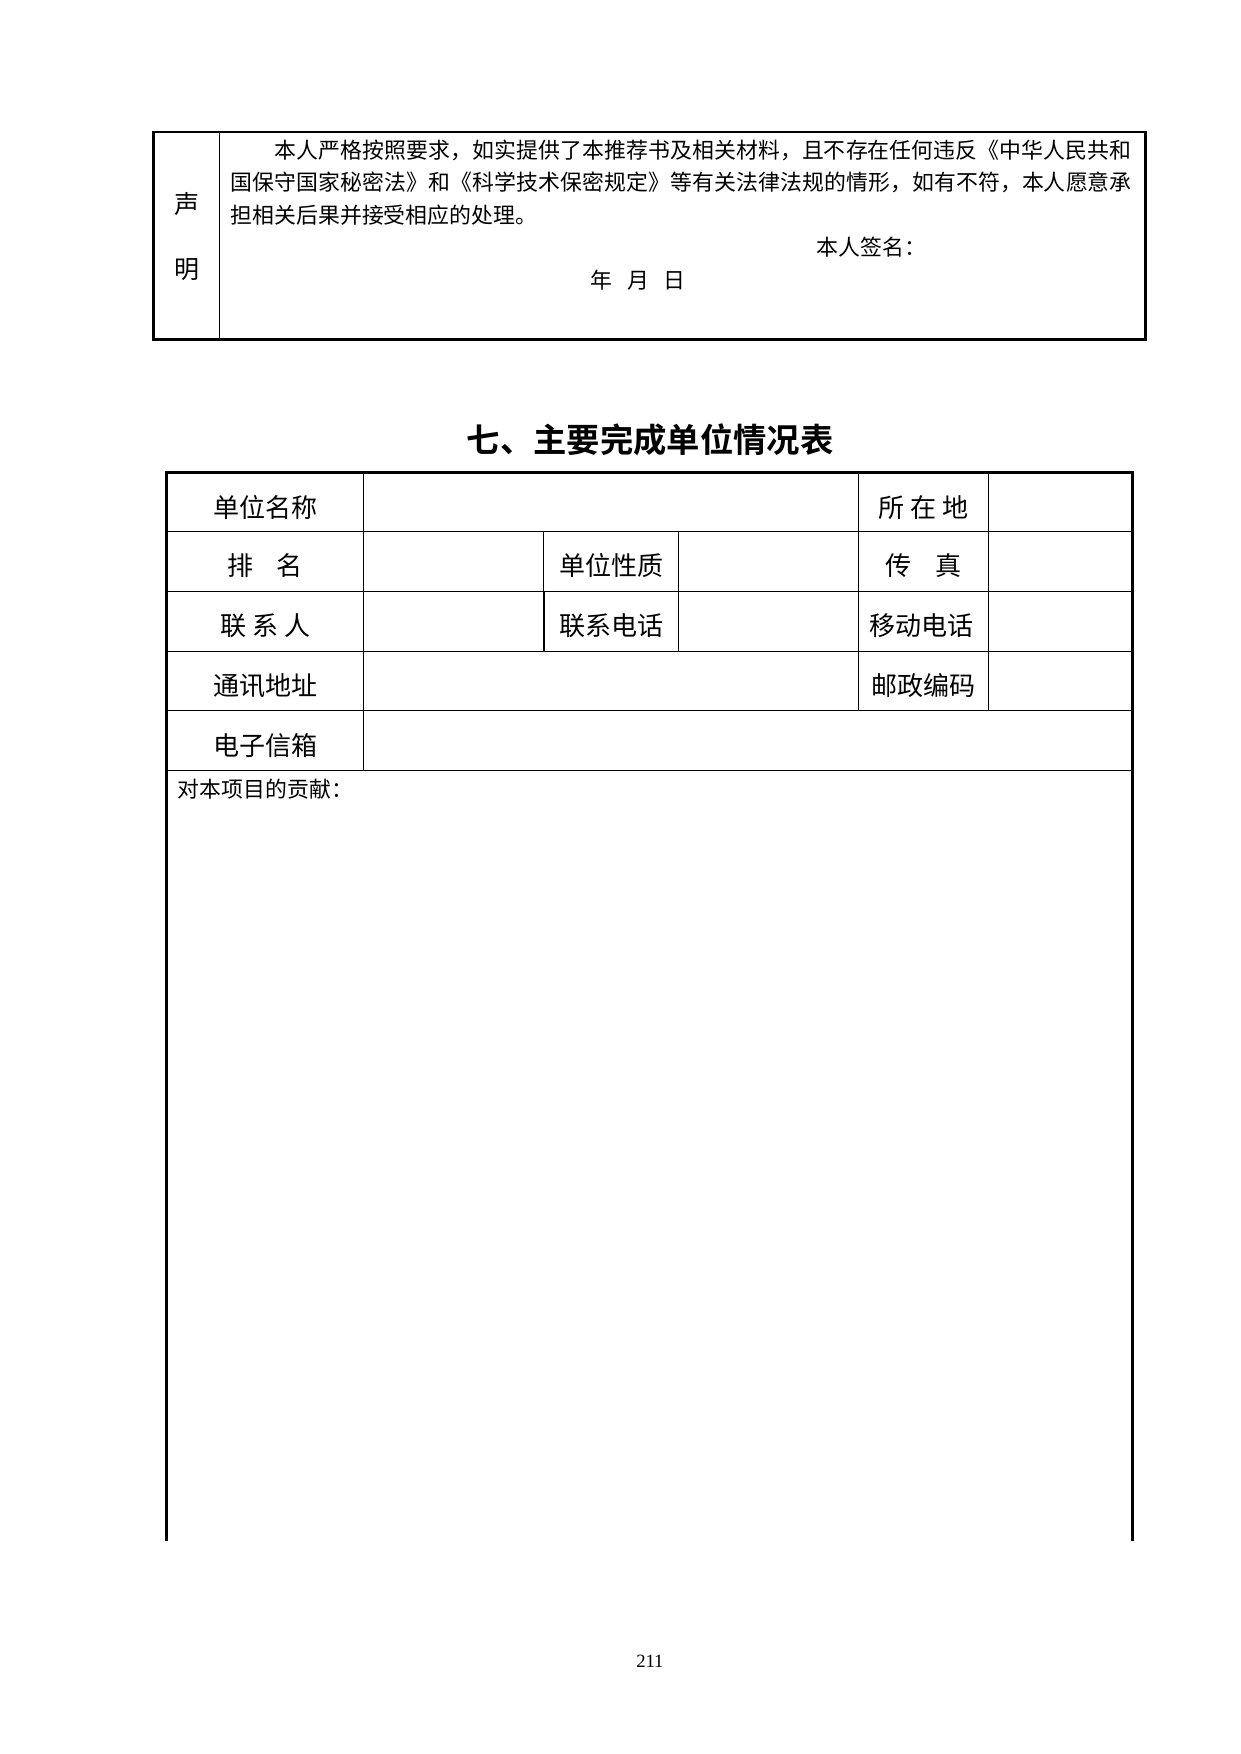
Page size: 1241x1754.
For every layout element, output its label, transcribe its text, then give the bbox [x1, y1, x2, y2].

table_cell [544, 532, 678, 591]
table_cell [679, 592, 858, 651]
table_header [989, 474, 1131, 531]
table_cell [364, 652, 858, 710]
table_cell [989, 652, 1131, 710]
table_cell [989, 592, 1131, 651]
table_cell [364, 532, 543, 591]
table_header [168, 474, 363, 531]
subtitle 七、主要完成单位情况表 [148, 406, 1152, 471]
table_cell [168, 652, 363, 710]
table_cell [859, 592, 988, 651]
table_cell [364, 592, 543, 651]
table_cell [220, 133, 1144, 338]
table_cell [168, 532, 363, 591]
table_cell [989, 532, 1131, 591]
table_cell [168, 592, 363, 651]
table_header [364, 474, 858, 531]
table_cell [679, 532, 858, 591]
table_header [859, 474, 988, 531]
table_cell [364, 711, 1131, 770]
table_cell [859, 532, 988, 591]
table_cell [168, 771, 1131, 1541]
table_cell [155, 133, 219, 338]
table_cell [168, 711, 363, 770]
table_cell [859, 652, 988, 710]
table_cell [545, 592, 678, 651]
